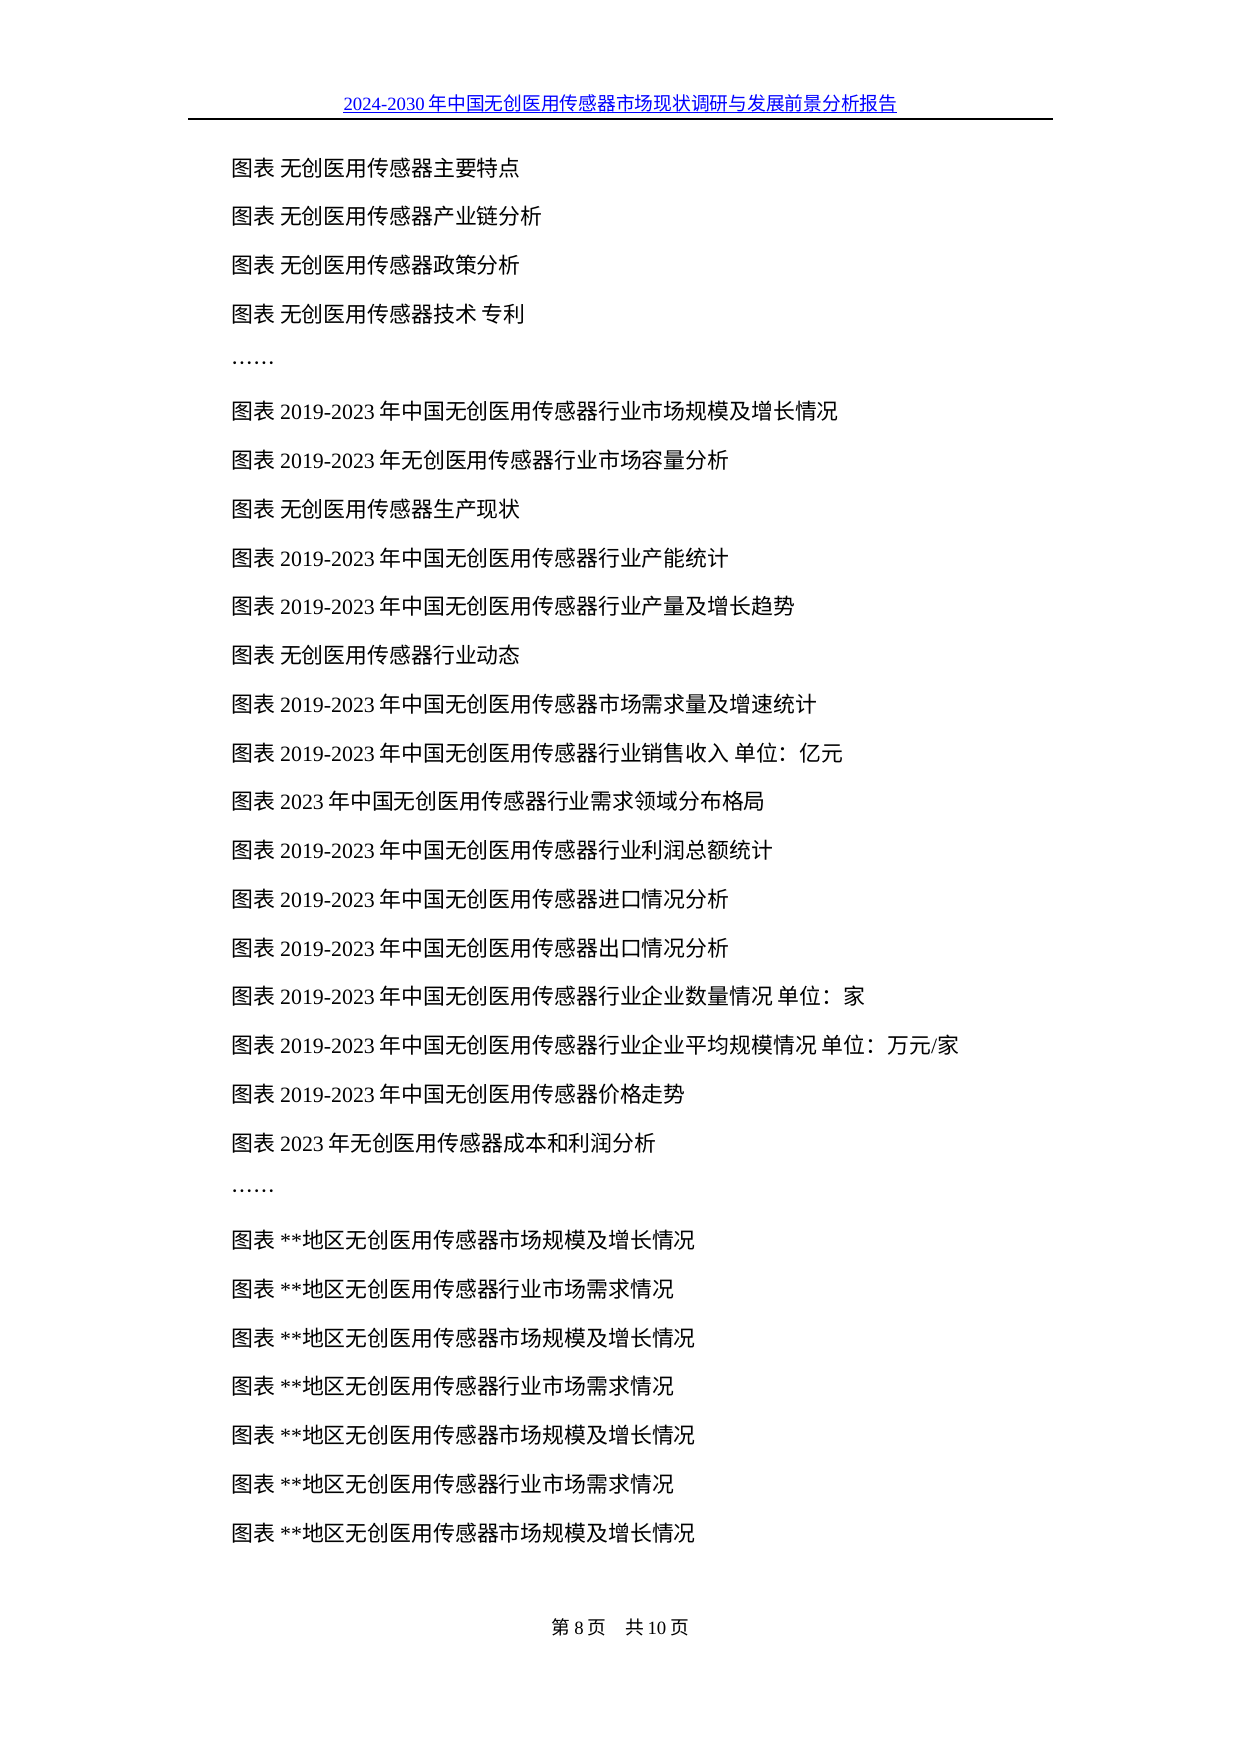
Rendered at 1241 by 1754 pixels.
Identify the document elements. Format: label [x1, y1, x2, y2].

text [187, 150, 1053, 1548]
